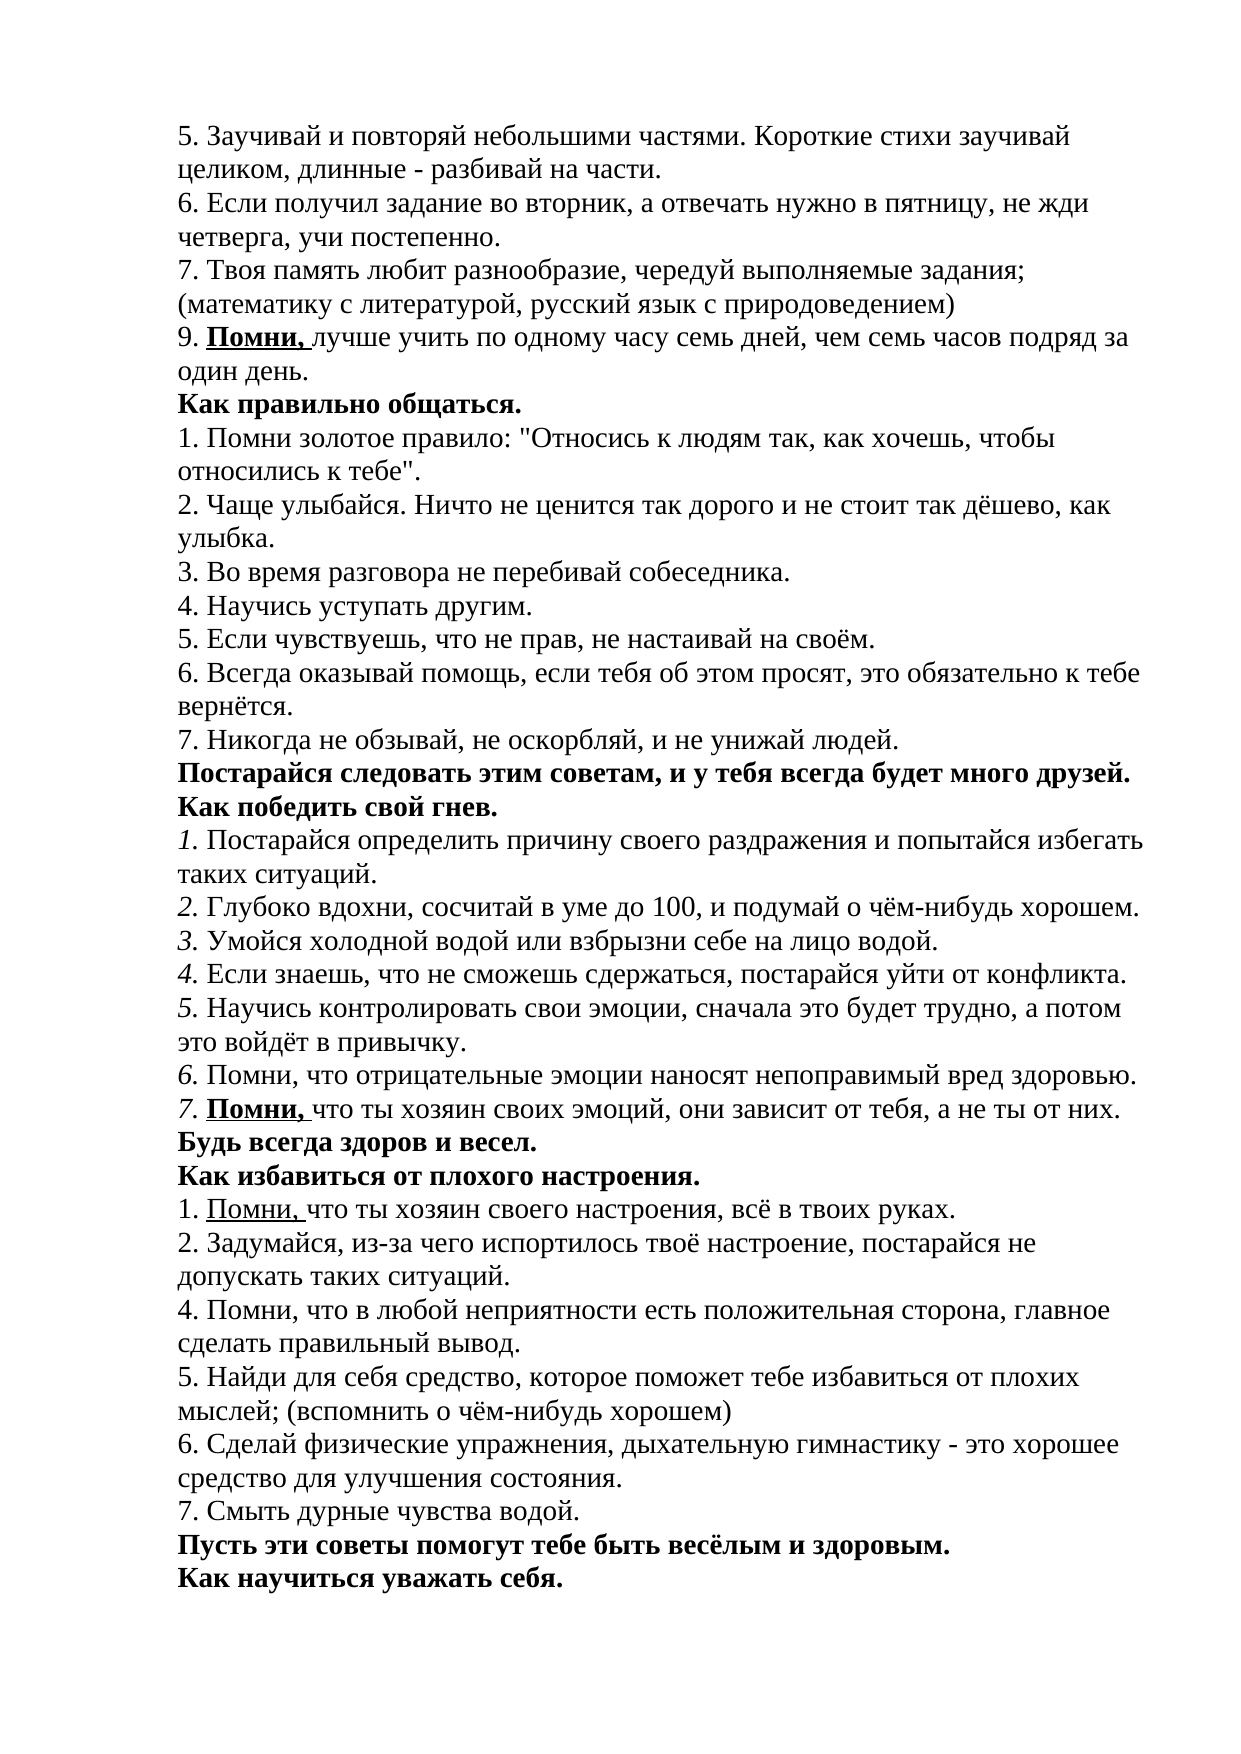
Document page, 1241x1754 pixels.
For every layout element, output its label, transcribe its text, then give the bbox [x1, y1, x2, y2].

text 7. Помни, что ты хозяин своих эмоций, они зависит от тебя, а не ты от них. [177, 1091, 1152, 1124]
text Пусть эти советы помогут тебе быть весёлым и здоровым. [177, 1527, 1152, 1560]
text 5. Если чувствуешь, что не прав, не настаивай на своём. [177, 621, 1152, 655]
text 6. Помни, что отрицательные эмоции наносят непоправимый вред здоровью. [177, 1057, 1152, 1091]
text 1. Постарайся определить причину своего раздражения и попытайся избегать таких ситуаций. [177, 822, 1152, 889]
text 2. Глубоко вдохни, сосчитай в уме до 100, и подумай о чём-нибудь хорошем. [177, 889, 1152, 923]
text 3. Умойся холодной водой или взбрызни себе на лицо водой. [177, 923, 1152, 957]
text 4. Научись уступать другим. [177, 588, 1152, 621]
text 6. Сделай физические упражнения, дыхательную гимнастику - это хорошее средство для улучшения состояния. [177, 1426, 1152, 1493]
text 5. Найди для себя средство, которое поможет тебе избавиться от плохих мыслей; (вспомнить о чём-нибудь хорошем) [177, 1359, 1152, 1426]
text 2. Чаще улыбайся. Ничто не ценится так дорого и не стоит так дёшево, как улыбка. [177, 487, 1152, 554]
text 1. Помни золотое правило: "Относись к людям так, как хочешь, чтобы относились к тебе". [177, 420, 1152, 487]
text Как победить свой гнев. [177, 789, 1152, 822]
text 7. Твоя память любит разнообразие, чередуй выполняемые задания; (математику с литературой, русский язык с природоведением) [177, 252, 1152, 319]
text 1. Помни, что ты хозяин своего настроения, всё в твоих руках. [177, 1191, 1152, 1225]
text 6. Если получил задание во вторник, а отвечать нужно в пятницу, не жди четверга, учи постепенно. [177, 185, 1152, 252]
text Как избавиться от плохого настроения. [177, 1158, 1152, 1191]
text Постарайся следовать этим советам, и у тебя всегда будет много друзей. [177, 755, 1152, 789]
text 3. Во время разговора не перебивай собеседника. [177, 554, 1152, 588]
text 7. Смыть дурные чувства водой. [177, 1493, 1152, 1527]
text 2. Задумайся, из-за чего испортилось твоё настроение, постарайся не допускать таких ситуаций. [177, 1225, 1152, 1292]
text Как научиться уважать себя. [177, 1560, 1152, 1594]
text 9. Помни, лучше учить по одному часу семь дней, чем семь часов подряд за один день. [177, 319, 1152, 386]
text Как правильно общаться. [177, 386, 1152, 420]
text 5. Заучивай и повторяй небольшими частями. Короткие стихи заучивай целиком, длинные - разбивай на части. [177, 118, 1152, 185]
text 6. Всегда оказывай помощь, если тебя об этом просят, это обязательно к тебе вернётся. [177, 655, 1152, 722]
text Будь всегда здоров и весел. [177, 1124, 1152, 1158]
text 4. Помни, что в любой неприятности есть положительная сторона, главное сделать правильный вывод. [177, 1292, 1152, 1359]
text 5. Научись контролировать свои эмоции, сначала это будет трудно, а потом это войдёт в привычку. [177, 990, 1152, 1057]
text 4. Если знаешь, что не сможешь сдержаться, постарайся уйти от конфликта. [177, 957, 1152, 990]
text 7. Никогда не обзывай, не оскорбляй, и не унижай людей. [177, 722, 1152, 755]
